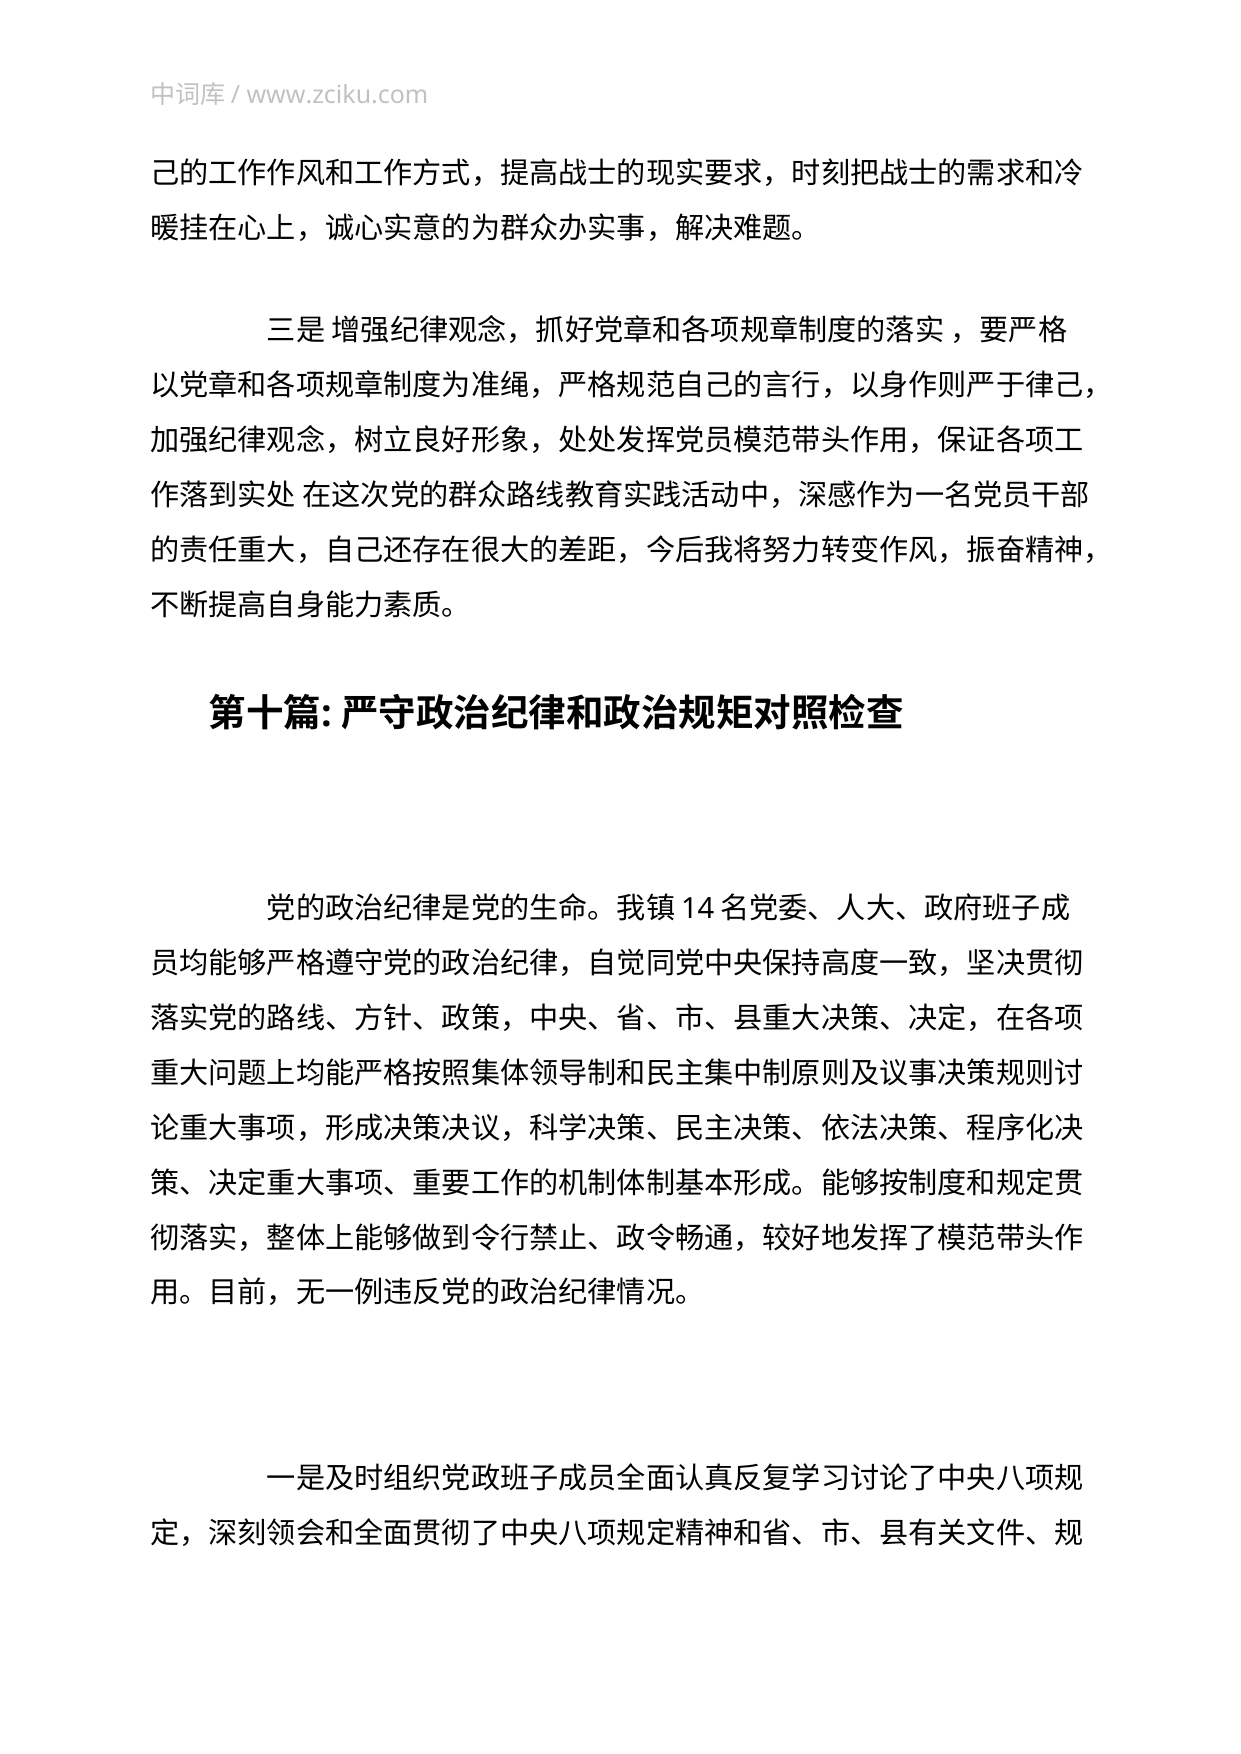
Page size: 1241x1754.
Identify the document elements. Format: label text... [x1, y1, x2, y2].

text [150, 150, 1090, 247]
text 第十篇: 严守政治纪律和政治规矩对照检查 [150, 683, 1090, 737]
text 党的政治纪律是党的生命。我镇14名党委、人大、政府班子成员均能够严格遵守党的政治纪律，自觉同党中央保持高度一致，坚决贯彻落实党的路线、方针、政策，中央、省、市、县重大决策、决定，在各项重大问题上均能严格按照集体领导制和民主集中制原则及议事决策规则讨论重大事项，形成决策决议，科学决策、民主决策、依法决策、程序化决策、决定重大事项、重要工作的机制体制基本形成。能够按制度和规定贯彻落实，整体上能够做到令行禁止、政令畅通，较好地发挥了模范带头作用。目前，无一例违反党的政治纪律情况。 [150, 885, 1090, 1311]
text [150, 1455, 1090, 1552]
text 三是 增强纪律观念，抓好党章和各项规章制度的落实 ，要严格以党章和各项规章制度为准绳，严格规范自己的言行，以身作则严于律己，加强纪律观念，树立良好形象，处处发挥党员模范带头作用，保证各项工作落到实处 在这次党的群众路线教育实践活动中，深感作为一名党员干部的责任重大，自己还存在很大的差距，今后我将努力转变作风，振奋精神，不断提高自身能力素质。 [150, 307, 1090, 623]
